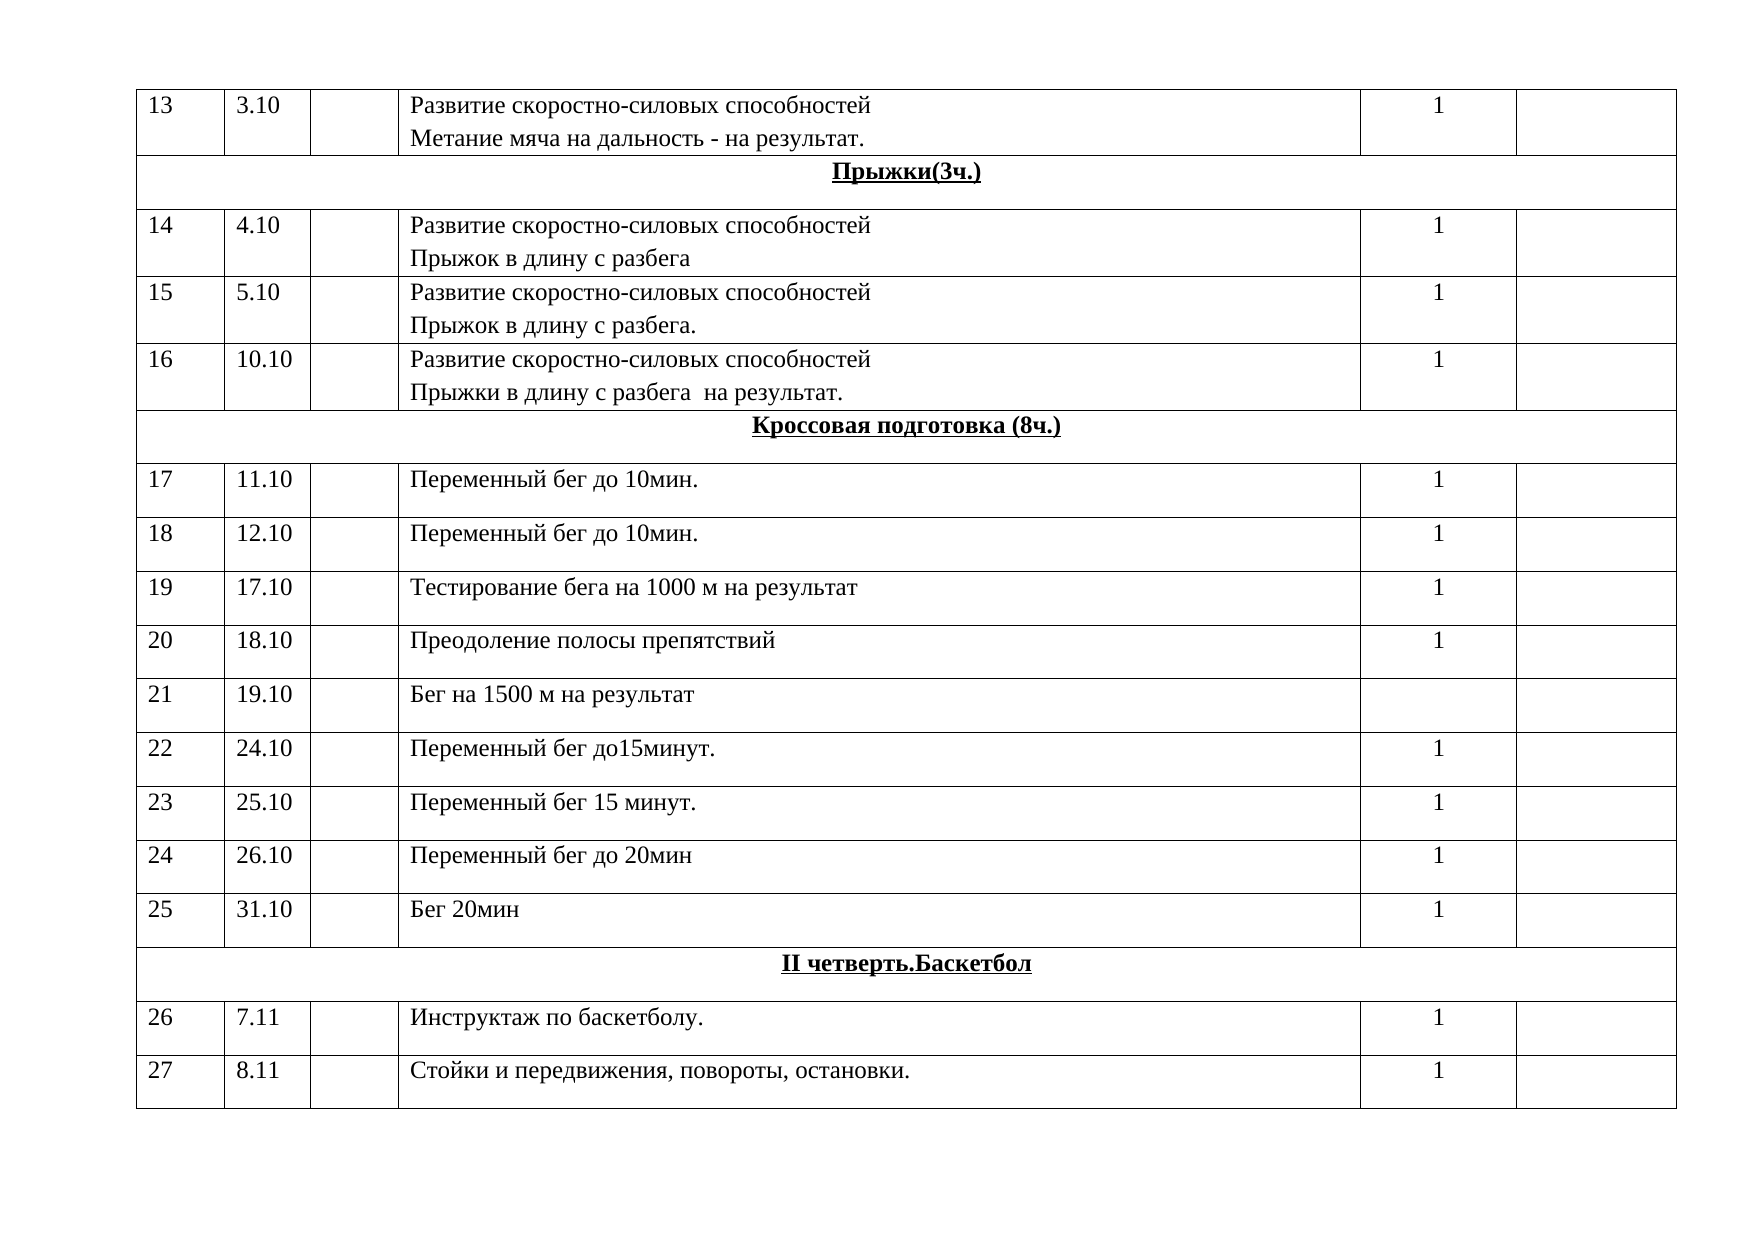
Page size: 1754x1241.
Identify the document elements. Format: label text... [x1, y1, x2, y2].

table_cell Прыжки(3ч.) [137, 156, 1676, 209]
table_cell [1361, 679, 1516, 732]
table_cell 5.10 [225, 277, 310, 343]
table_cell Развитие скоростно-силовых способностей Прыжок в длину с разбега. [399, 277, 1360, 343]
table_cell 24 [137, 841, 224, 893]
table_cell [311, 1056, 398, 1108]
table_cell 22 [137, 733, 224, 786]
table_cell 16 [137, 344, 224, 409]
table_cell 20 [137, 626, 224, 678]
table_cell 31.10 [225, 894, 310, 947]
table_cell Развитие скоростно-силовых способностей Прыжки в длину с разбега на результат. [399, 344, 1360, 409]
table_cell 17 [137, 464, 224, 517]
table_cell [1517, 344, 1676, 409]
table_cell 19 [137, 572, 224, 624]
table_cell 17.10 [225, 572, 310, 624]
table_cell [1517, 679, 1676, 732]
table_cell Переменный бег до 10мин. [399, 464, 1360, 517]
table_cell [311, 518, 398, 571]
table_cell 1 [1361, 277, 1516, 343]
table_cell 26.10 [225, 841, 310, 893]
table_cell [311, 1002, 398, 1054]
table_cell 1 [1361, 572, 1516, 624]
table_cell 1 [1361, 210, 1516, 276]
table_cell [1517, 787, 1676, 839]
table_cell 1 [1361, 90, 1516, 155]
table_cell 23 [137, 787, 224, 839]
table_cell [1517, 894, 1676, 947]
table_cell II четверть.Баскетбол [137, 948, 1676, 1001]
table_cell 24.10 [225, 733, 310, 786]
table_cell Инструктаж по баскетболу. [399, 1002, 1360, 1054]
table_cell [1517, 626, 1676, 678]
table_cell 3.10 [225, 90, 310, 155]
table_cell Переменный бег до 20мин [399, 841, 1360, 893]
table_cell [1517, 572, 1676, 624]
table_cell 13 [137, 90, 224, 155]
table_cell [311, 90, 398, 155]
table_cell 1 [1361, 894, 1516, 947]
table_cell [311, 733, 398, 786]
table_cell [1517, 277, 1676, 343]
table_cell 1 [1361, 841, 1516, 893]
table_cell [311, 344, 398, 409]
table_cell [311, 841, 398, 893]
table_cell 1 [1361, 464, 1516, 517]
table_cell [311, 464, 398, 517]
table_cell [1517, 90, 1676, 155]
table_cell 18.10 [225, 626, 310, 678]
table_cell 10.10 [225, 344, 310, 409]
table_cell Кроссовая подготовка (8ч.) [137, 411, 1676, 463]
table_cell [1517, 841, 1676, 893]
table_cell 19.10 [225, 679, 310, 732]
table_cell [1517, 733, 1676, 786]
table_cell [311, 572, 398, 624]
table_cell Тестирование бега на 1000 м на результат [399, 572, 1360, 624]
table_cell [1517, 1002, 1676, 1054]
table_cell 8.11 [225, 1056, 310, 1108]
table_cell [1517, 1056, 1676, 1108]
table_cell 4.10 [225, 210, 310, 276]
table_cell 1 [1361, 518, 1516, 571]
table_cell Преодоление полосы препятствий [399, 626, 1360, 678]
table_cell 7.11 [225, 1002, 310, 1054]
table_cell [1517, 518, 1676, 571]
table_cell [311, 626, 398, 678]
table_cell 14 [137, 210, 224, 276]
table_cell 1 [1361, 733, 1516, 786]
table_cell 1 [1361, 787, 1516, 839]
table_cell 26 [137, 1002, 224, 1054]
table_cell 12.10 [225, 518, 310, 571]
table_cell 27 [137, 1056, 224, 1108]
table_cell 25.10 [225, 787, 310, 839]
table_cell Переменный бег до 10мин. [399, 518, 1360, 571]
table_cell 25 [137, 894, 224, 947]
table_cell 1 [1361, 1002, 1516, 1054]
table_cell 11.10 [225, 464, 310, 517]
table_cell Развитие скоростно-силовых способностей Прыжок в длину с разбега [399, 210, 1360, 276]
table_cell [311, 679, 398, 732]
table_cell Развитие скоростно-силовых способностей Метание мяча на дальность - на результат. [399, 90, 1360, 155]
table_cell Бег на 1500 м на результат [399, 679, 1360, 732]
table_cell 1 [1361, 344, 1516, 409]
table_cell [311, 894, 398, 947]
table_cell [311, 277, 398, 343]
table_cell Бег 20мин [399, 894, 1360, 947]
table_cell 1 [1361, 626, 1516, 678]
table_cell 21 [137, 679, 224, 732]
table_cell Переменный бег 15 минут. [399, 787, 1360, 839]
table_cell 18 [137, 518, 224, 571]
table_cell [311, 787, 398, 839]
table_cell [1517, 210, 1676, 276]
table_cell Переменный бег до15минут. [399, 733, 1360, 786]
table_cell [399, 1056, 1360, 1108]
table_cell [1517, 464, 1676, 517]
table_cell 15 [137, 277, 224, 343]
table_cell 1 [1361, 1056, 1516, 1108]
table_cell [311, 210, 398, 276]
